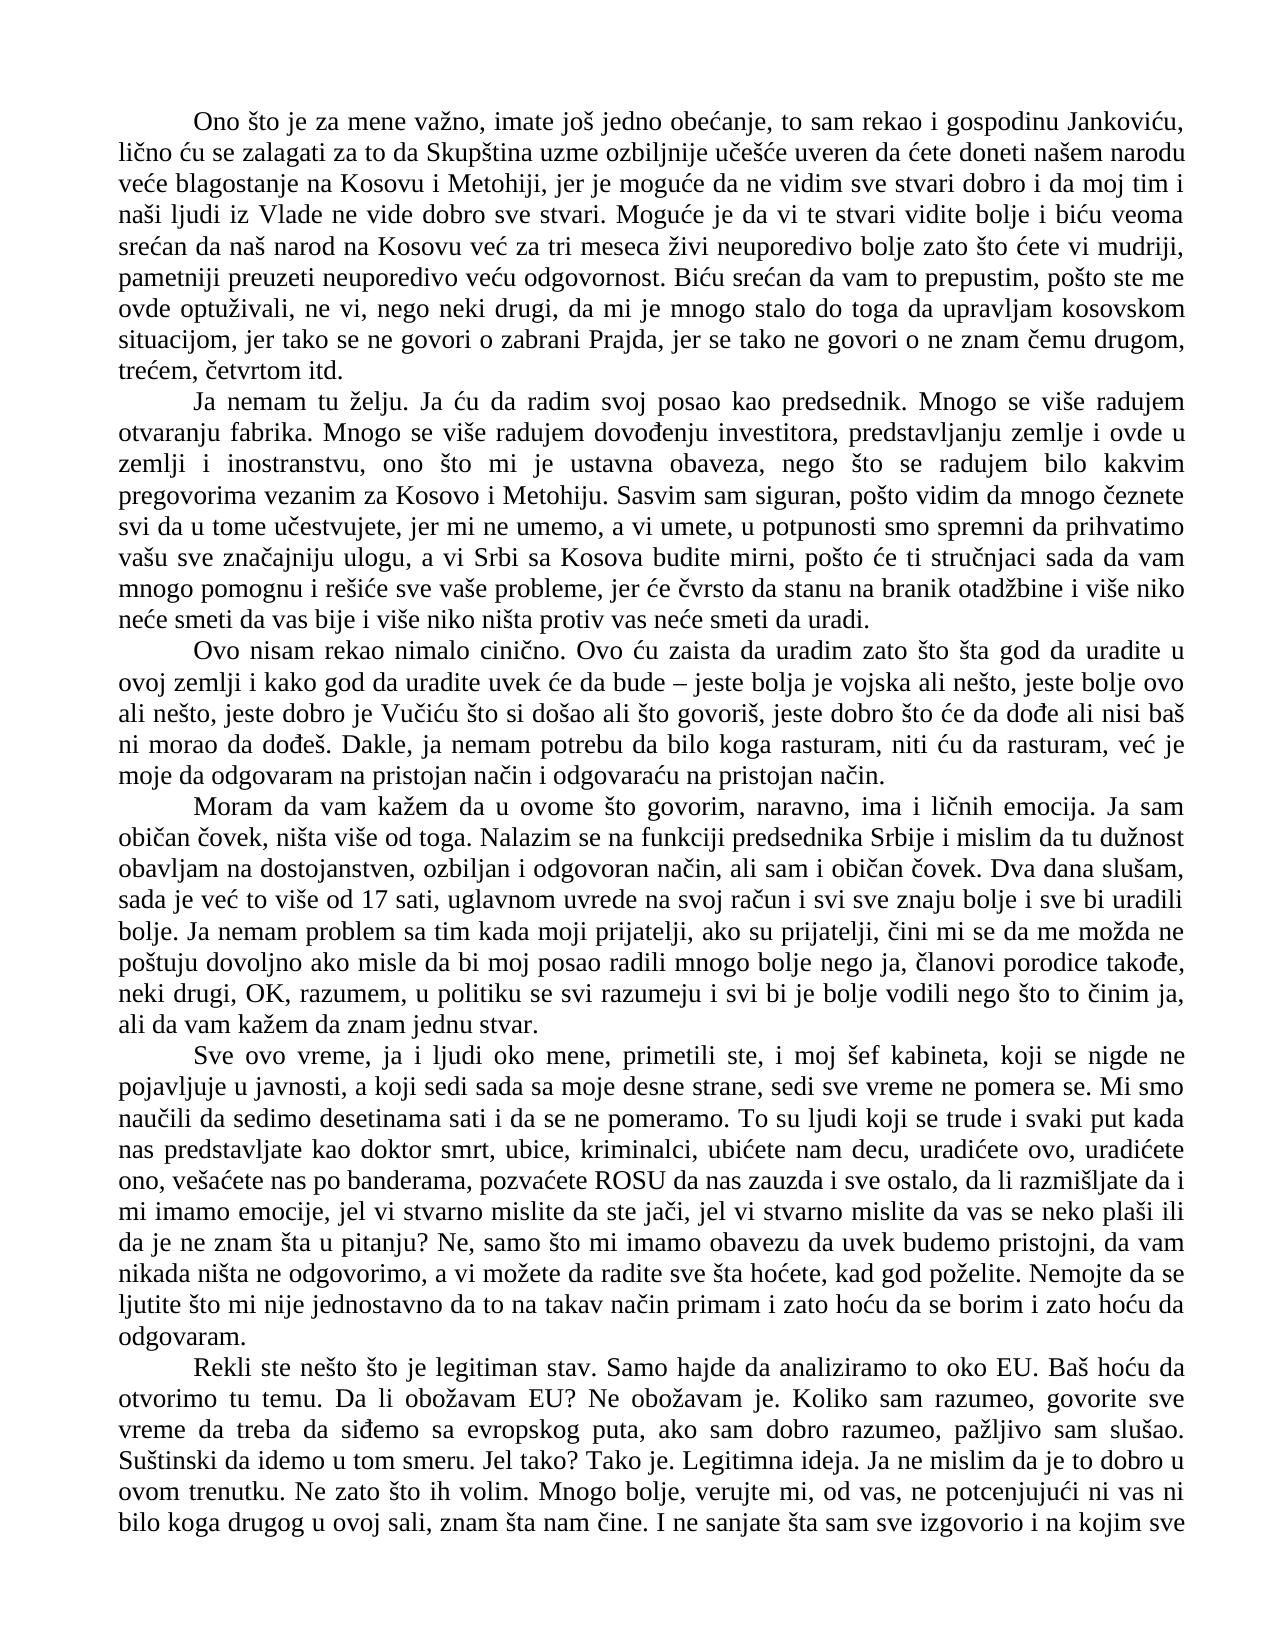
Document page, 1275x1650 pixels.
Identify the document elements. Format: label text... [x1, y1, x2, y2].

text Sve ovo vreme, ja i ljudi oko mene, primetili ste, i moj šef kabineta, koji se nigde ne pojavljuje u javnosti, a koji sedi sada sa moje desne strane, sedi sve vreme ne pomera se. Mi smo naučili da sedimo desetinama sati i da se ne pomeramo. To su ljudi koji se trude i svaki put kada nas predstavljate kao doktor smrt, ubice, kriminalci, ubićete nam decu, uradićete ovo, uradićete ono, vešaćete nas po banderama, pozvaćete ROSU da nas zauzda i sve ostalo, da li razmišljate da i mi imamo emocije, jel vi stvarno mislite da ste jači, jel vi stvarno mislite da vas se neko plaši ili da je ne znam šta u pitanju? Ne, samo što mi imamo obavezu da uvek budemo pristojni, da vam nikada ništa ne odgovorimo, a vi možete da radite sve šta hoćete, kad god poželite. Nemojte da se ljutite što mi nije jednostavno da to na takav način primam i zato hoću da se borim i zato hoću da odgovaram. [118, 1039, 1186, 1351]
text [118, 1351, 1186, 1538]
text Moram da vam kažem da u ovome što govorim, naravno, ima i ličnih emocija. Ja sam običan čovek, ništa više od toga. Nalazim se na funkciji predsednika Srbije i mislim da tu dužnost obavljam na dostojanstven, ozbiljan i odgovoran način, ali sam i običan čovek. Dva dana slušam, sada je već to više od 17 sati, uglavnom uvrede na svoj račun i svi sve znaju bolje i sve bi uradili bolje. Ja nemam problem sa tim kada moji prijatelji, ako su prijatelji, čini mi se da me možda ne poštuju dovoljno ako misle da bi moj posao radili mnogo bolje nego ja, članovi porodice takođe, neki drugi, OK, razumem, u politiku se svi razumeju i svi bi je bolje vodili nego što to činim ja, ali da vam kažem da znam jednu stvar. [118, 790, 1186, 1039]
text Ono što je za mene važno, imate još jedno obećanje, to sam rekao i gospodinu Jankoviću, lično ću se zalagati za to da Skupština uzme ozbiljnije učešće uveren da ćete doneti našem narodu veće blagostanje na Kosovu i Metohiji, jer je moguće da ne vidim sve stvari dobro i da moj tim i naši ljudi iz Vlade ne vide dobro sve stvari. Moguće je da vi te stvari vidite bolje i biću veoma srećan da naš narod na Kosovu već za tri meseca živi neuporedivo bolje zato što ćete vi mudriji, pametniji preuzeti neuporedivo veću odgovornost. Biću srećan da vam to prepustim, pošto ste me ovde optuživali, ne vi, nego neki drugi, da mi je mnogo stalo do toga da upravljam kosovskom situacijom, jer tako se ne govori o zabrani Prajda, jer se tako ne govori o ne znam čemu drugom, trećem, četvrtom itd. [118, 105, 1186, 385]
text Ovo nisam rekao nimalo cinično. Ovo ću zaista da uradim zato što šta god da uradite u ovoj zemlji i kako god da uradite uvek će da bude – jeste bolja je vojska ali nešto, jeste bolje ovo ali nešto, jeste dobro je Vučiću što si došao ali što govoriš, jeste dobro što će da dođe ali nisi baš ni morao da dođeš. Dakle, ja nemam potrebu da bilo koga rasturam, niti ću da rasturam, već je moje da odgovaram na pristojan način i odgovaraću na pristojan način. [118, 634, 1186, 790]
text Ja nemam tu želju. Ja ću da radim svoj posao kao predsednik. Mnogo se više radujem otvaranju fabrika. Mnogo se više radujem dovođenju investitora, predstavljanju zemlje i ovde u zemlji i inostranstvu, ono što mi je ustavna obaveza, nego što se radujem bilo kakvim pregovorima vezanim za Kosovo i Metohiju. Sasvim sam siguran, pošto vidim da mnogo čeznete svi da u tome učestvujete, jer mi ne umemo, a vi umete, u potpunosti smo spremni da prihvatimo vašu sve značajniju ulogu, a vi Srbi sa Kosova budite mirni, pošto će ti stručnjaci sada da vam mnogo pomognu i rešiće sve vaše probleme, jer će čvrsto da stanu na branik otadžbine i više niko neće smeti da vas bije i više niko ništa protiv vas neće smeti da uradi. [118, 385, 1186, 634]
